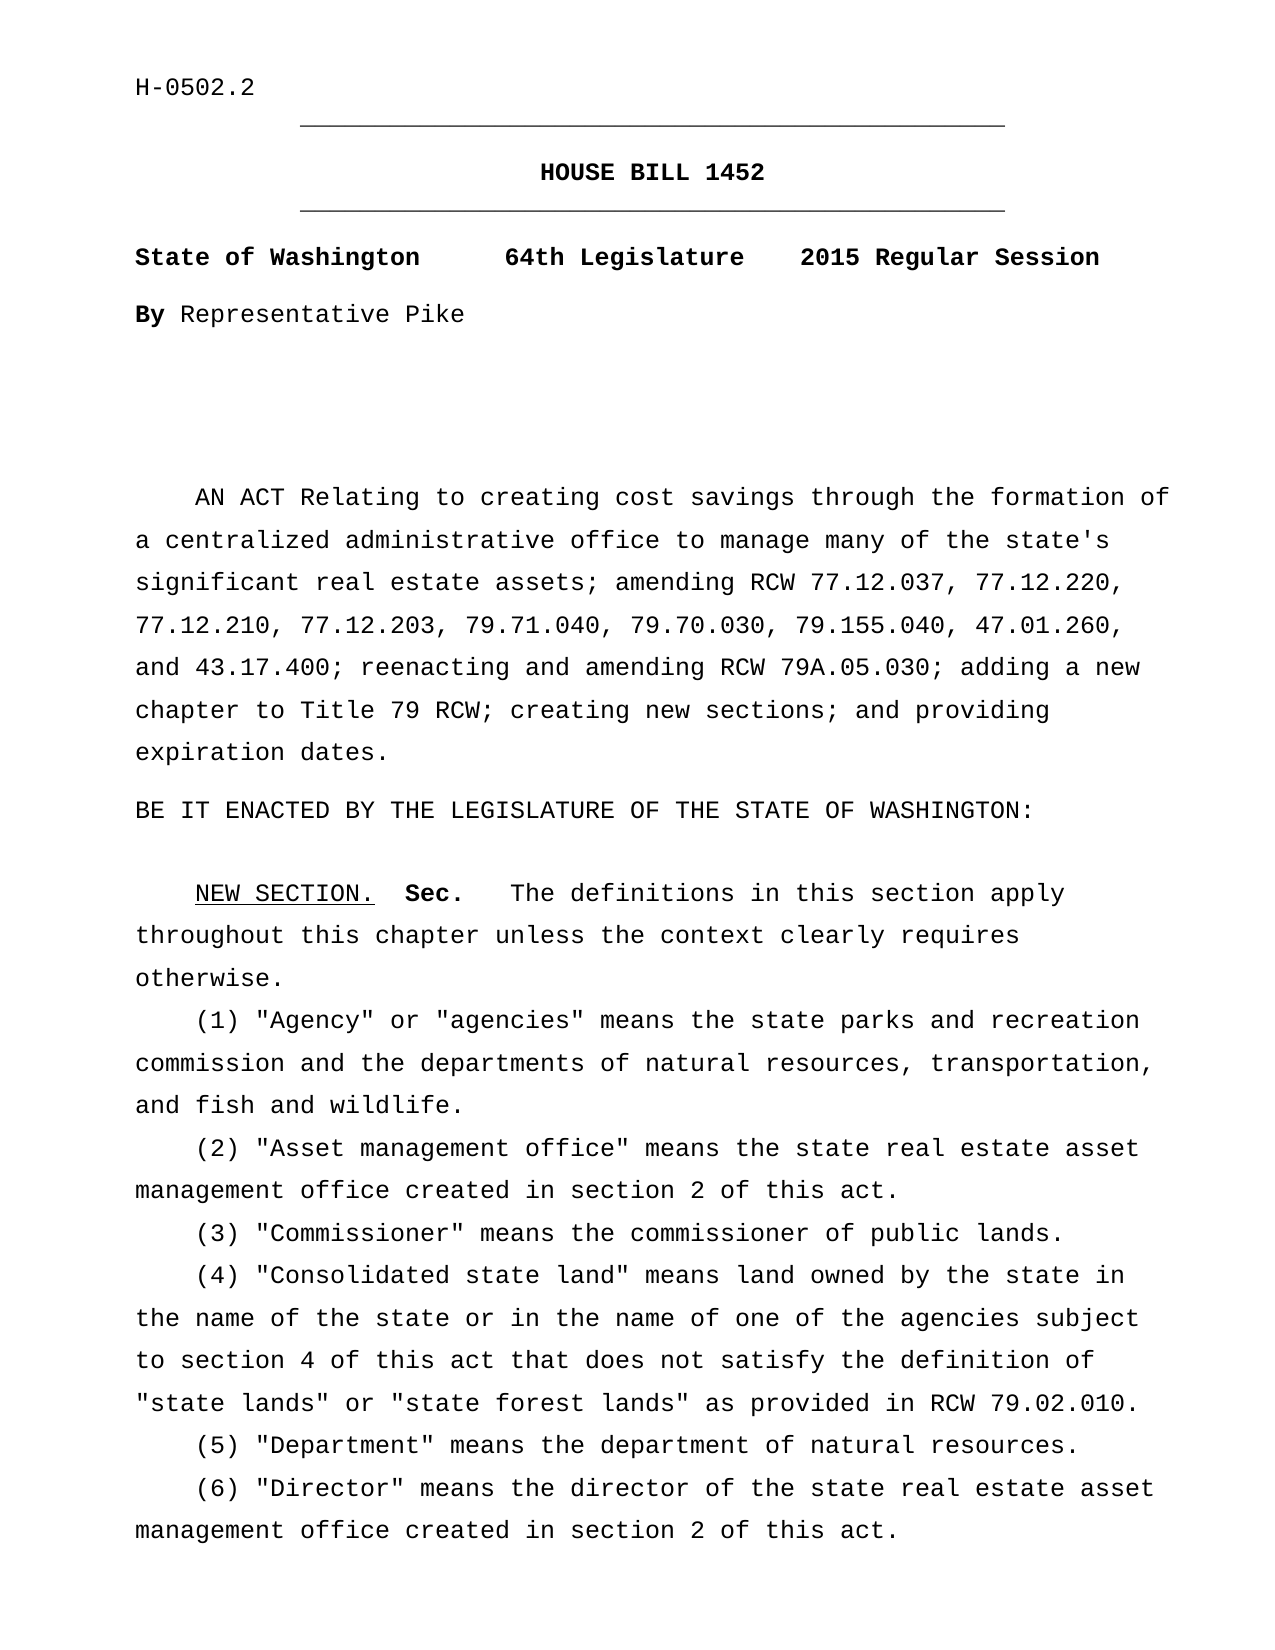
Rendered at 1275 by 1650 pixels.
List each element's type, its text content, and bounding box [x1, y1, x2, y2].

text State of Washington 64th Legislature 2015 Regular Session [135, 245, 1170, 273]
text (2) "Asset management office" means the state real estate asset management office created in section 2 of this act. [135, 1122, 1170, 1207]
text _______________________________________________ [135, 103, 1170, 132]
text HOUSE BILL 1452 [135, 160, 1170, 188]
text (1) "Agency" or "agencies" means the state parks and recreation commission and the departments of natural resources, transportation, and fish and wildlife. [135, 995, 1170, 1122]
text NEW SECTION. Sec. The definitions in this section apply throughout this chapter unless the context clearly requires otherwise. [135, 867, 1170, 995]
text By Representative Pike [135, 302, 1170, 330]
text (4) "Consolidated state land" means land owned by the state in the name of the state or in the name of one of the agencies subject to section 4 of this act that does not satisfy the definition of "state lands" or "state forest lands" as provided in RCW 79.02.010. [135, 1250, 1170, 1420]
text (3) "Commissioner" means the commissioner of public lands. [135, 1207, 1170, 1250]
text (5) "Department" means the department of natural resources. [135, 1420, 1170, 1462]
text AN ACT Relating to creating cost savings through the formation of a centralized administrative office to manage many of the state's significant real estate assets; amending RCW 77.12.037, 77.12.220, 77.12.210, 77.12.203, 79.71.040, 79.70.030, 79.155.040, 47.01.260, and 43.17.400; reenacting and amending RCW 79A.05.030; adding a new chapter to Title 79 RCW; creating new sections; and providing expiration dates. [135, 472, 1170, 769]
text BE IT ENACTED BY THE LEGISLATURE OF THE STATE OF WASHINGTON: [135, 797, 1170, 826]
text H-0502.2 [135, 75, 1170, 103]
text (6) "Director" means the director of the state real estate asset management office created in section 2 of this act. [135, 1462, 1170, 1547]
text _______________________________________________ [135, 188, 1170, 217]
